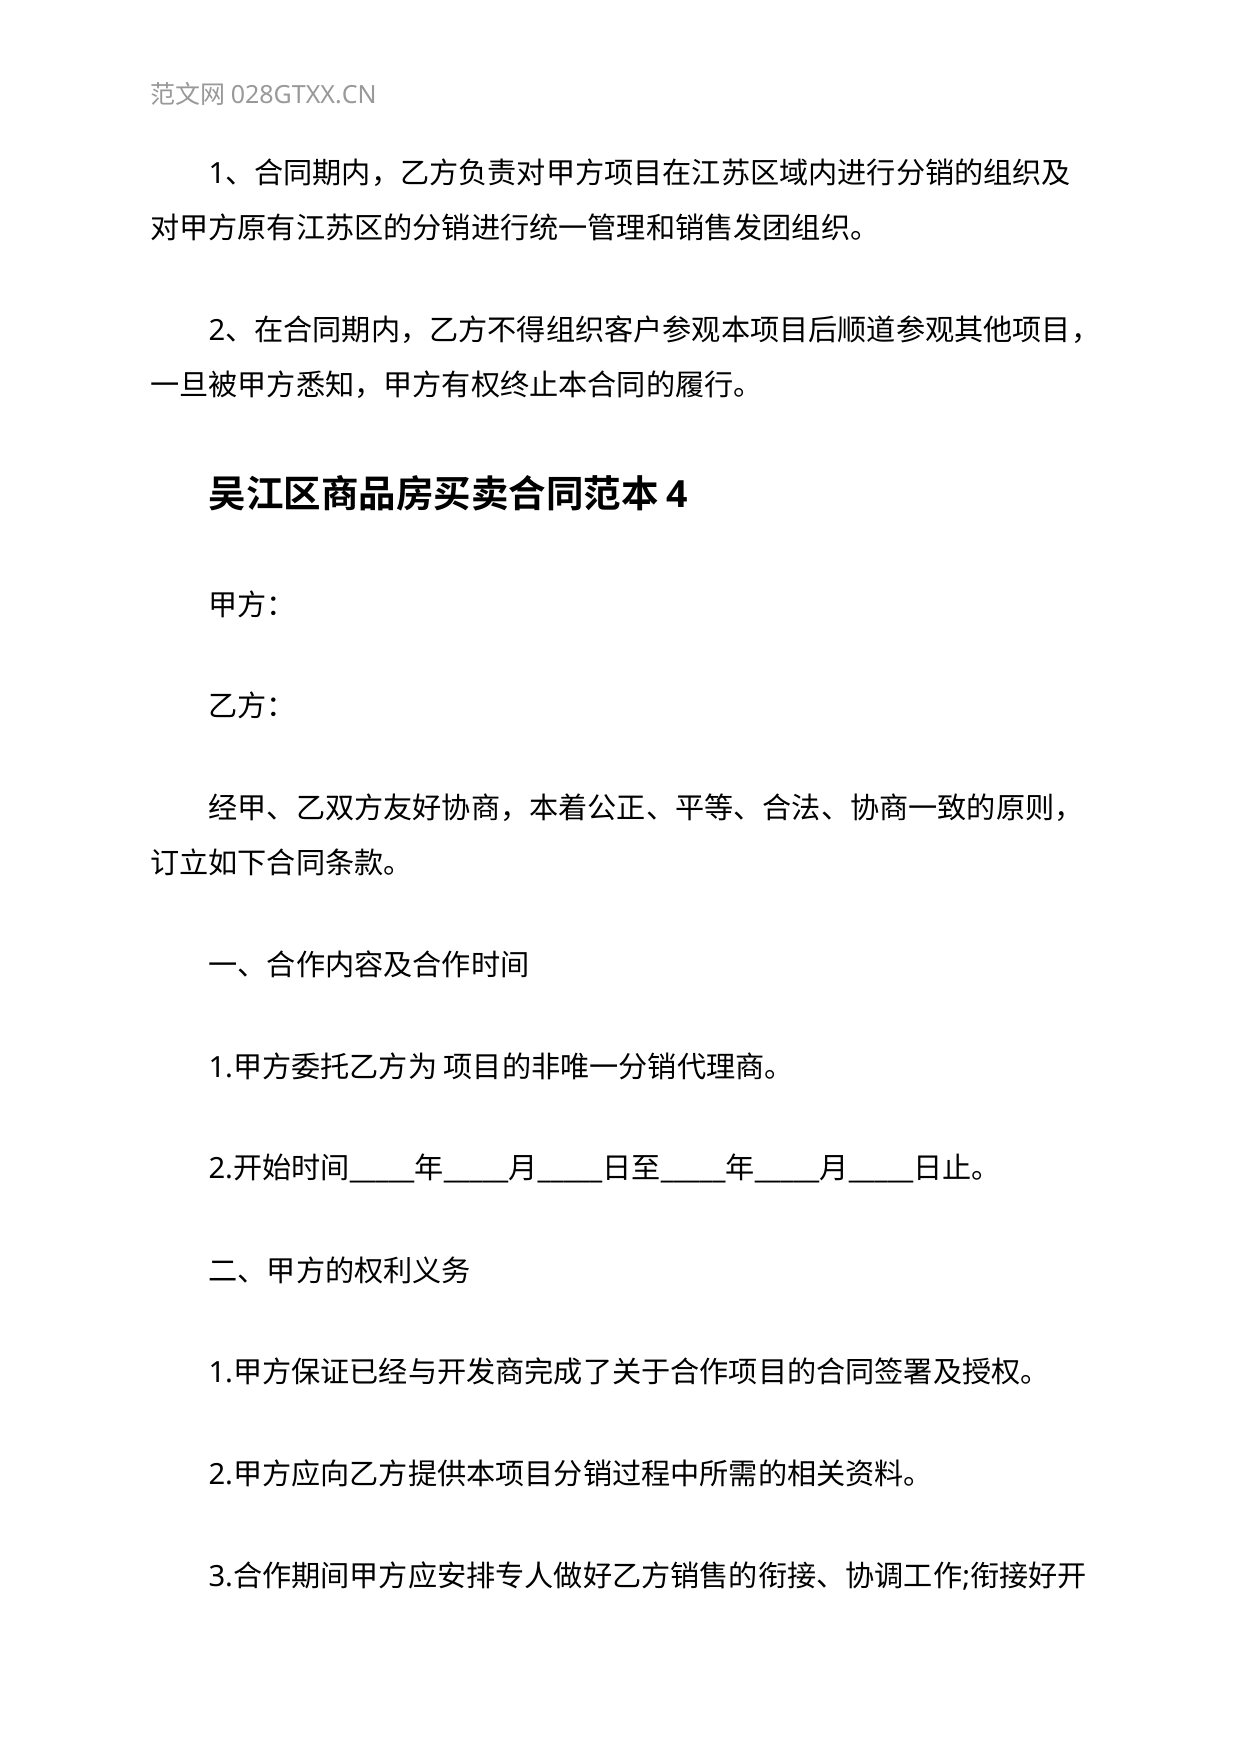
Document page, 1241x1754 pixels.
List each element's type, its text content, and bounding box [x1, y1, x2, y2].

text 吴江区商品房买卖合同范本4 [150, 463, 1090, 518]
text 一、合作内容及合作时间 [150, 941, 1090, 984]
text 2.甲方应向乙方提供本项目分销过程中所需的相关资料。 [150, 1451, 1090, 1493]
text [150, 1553, 1090, 1595]
text 2.开始时间_____年_____月_____日至_____年_____月_____日止。 [150, 1145, 1090, 1187]
text 二、甲方的权利义务 [150, 1247, 1090, 1289]
text 1、合同期内，乙方负责对甲方项目在江苏区域内进行分销的组织及对甲方原有江苏区的分销进行统一管理和销售发团组织。 [150, 150, 1090, 247]
text 经甲、乙双方友好协商，本着公正、平等、合法、协商一致的原则，订立如下合同条款。 [150, 785, 1090, 882]
text 1.甲方委托乙方为 项目的非唯一分销代理商。 [150, 1043, 1090, 1086]
text 2、在合同期内，乙方不得组织客户参观本项目后顺道参观其他项目，一旦被甲方悉知，甲方有权终止本合同的履行。 [150, 307, 1090, 404]
text 乙方： [150, 683, 1090, 725]
text 1.甲方保证已经与开发商完成了关于合作项目的合同签署及授权。 [150, 1349, 1090, 1391]
text 甲方： [150, 581, 1090, 623]
